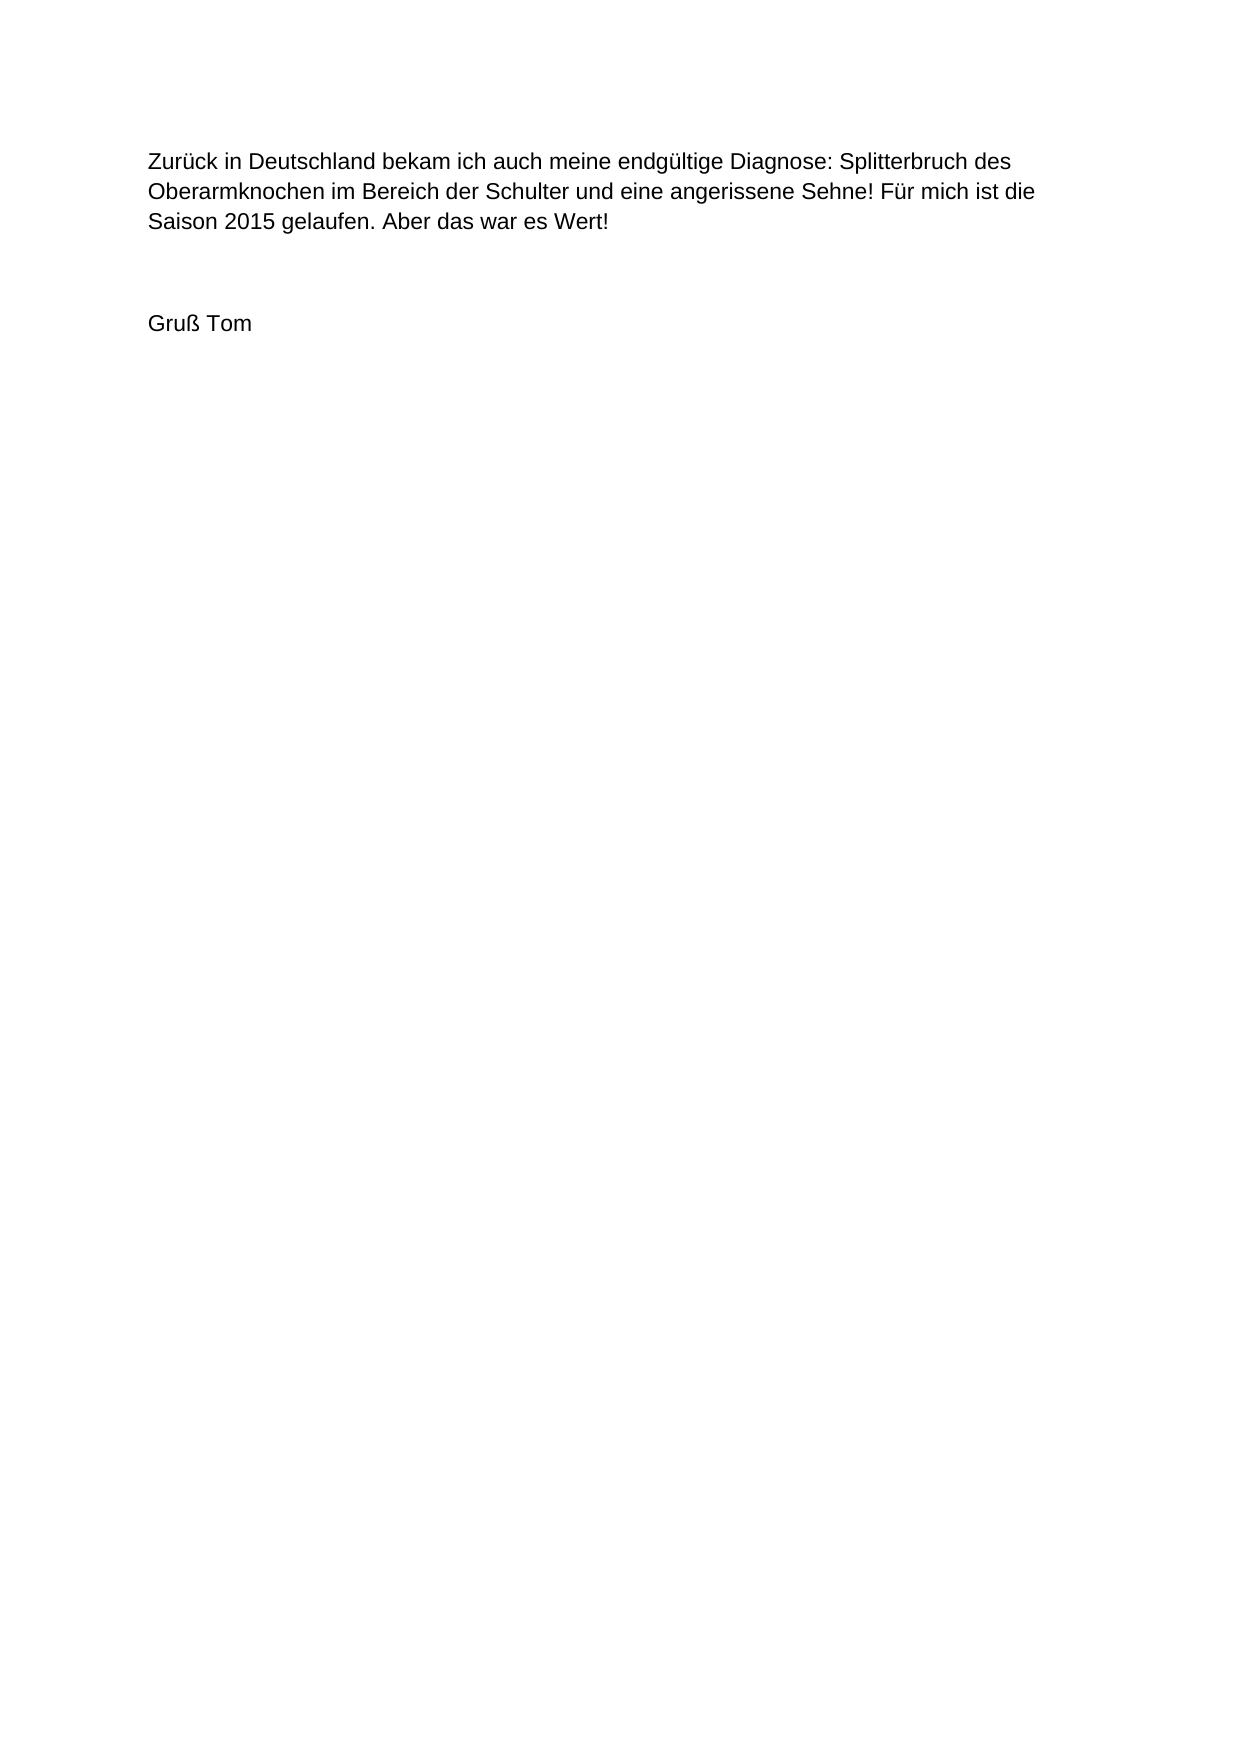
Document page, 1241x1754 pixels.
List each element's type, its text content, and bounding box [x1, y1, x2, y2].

text Zurück in Deutschland bekam ich auch meine endgültige Diagnose: Splitterbruch des Oberarmknochen im Bereich der Schulter und eine angerissene Sehne! Für mich ist die Saison 2015 gelaufen. Aber das war es Wert! [148, 148, 1093, 234]
text Gruß Tom [148, 310, 1093, 336]
